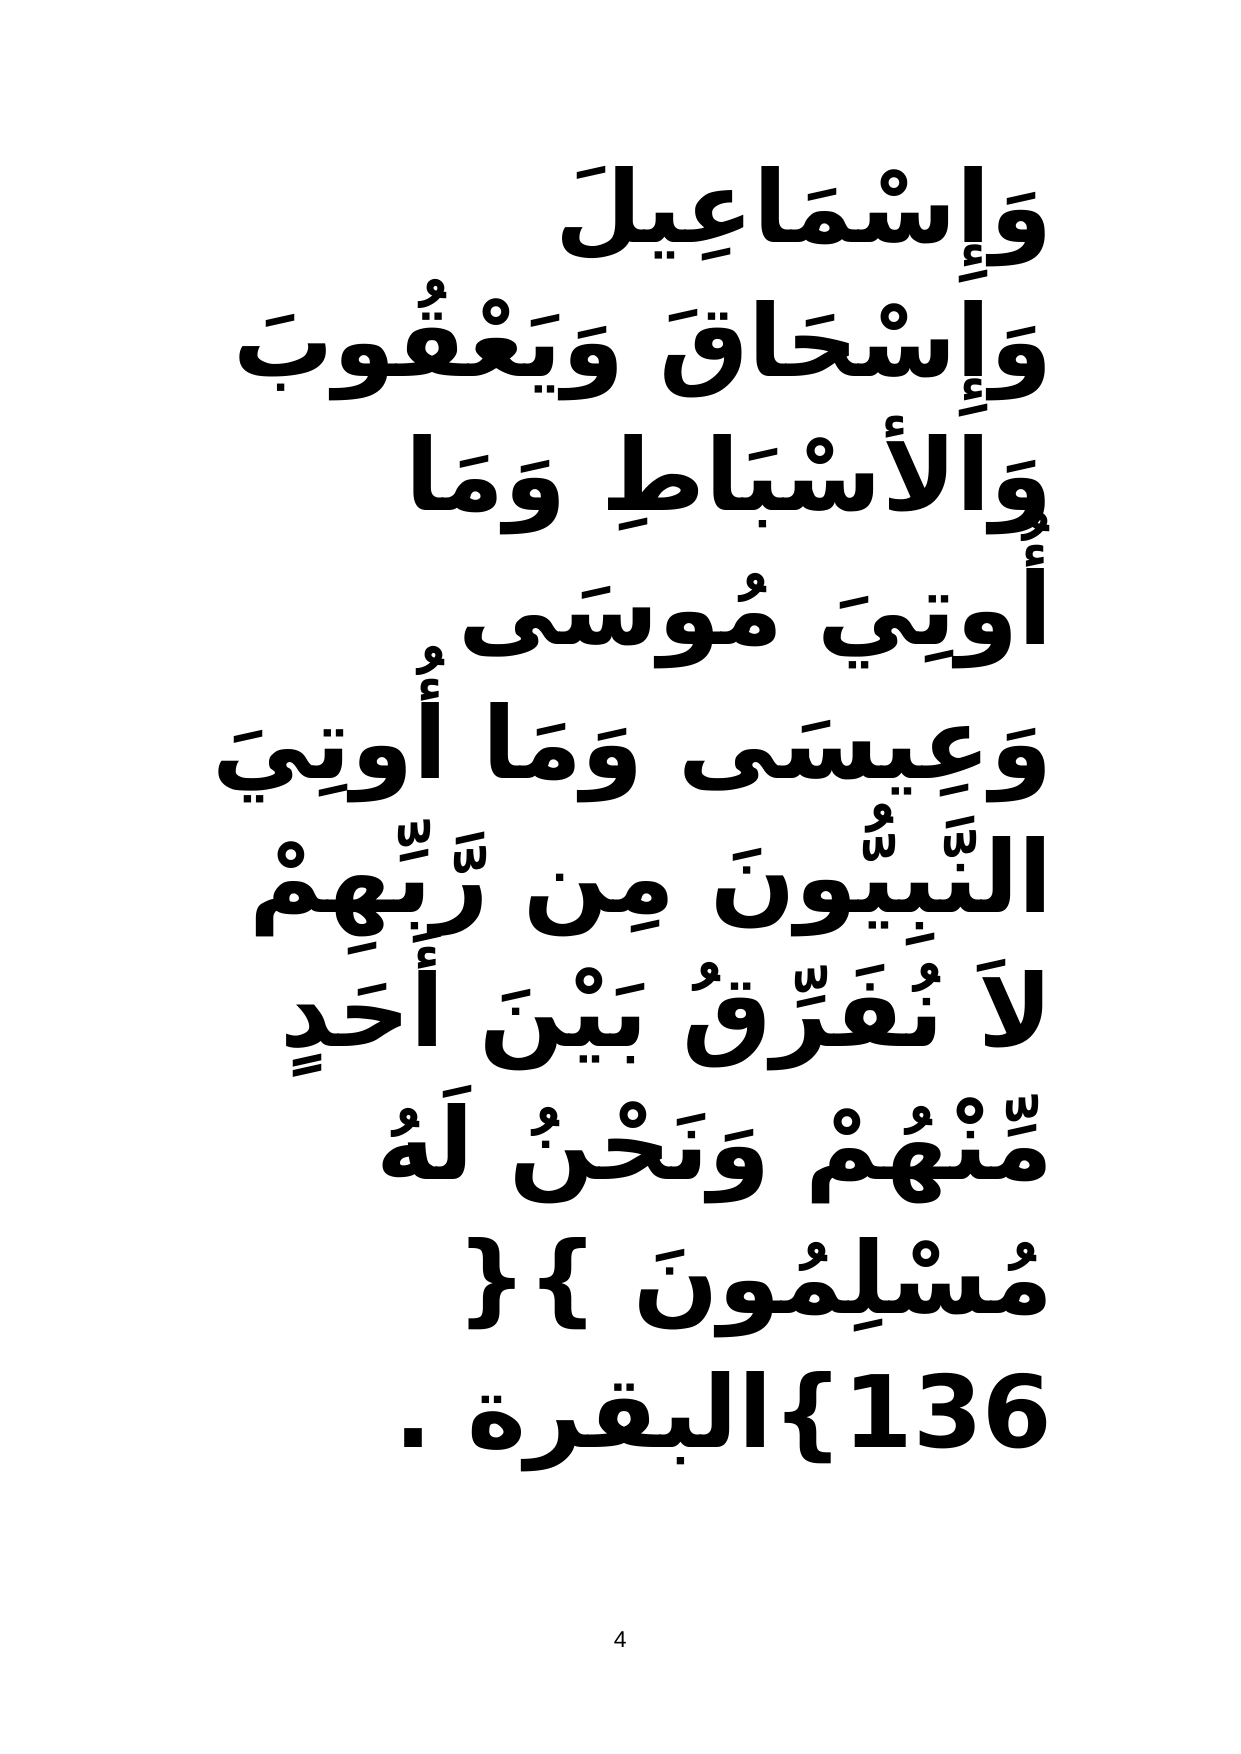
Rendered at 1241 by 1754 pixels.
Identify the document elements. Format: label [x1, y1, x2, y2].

text [187, 150, 1053, 1471]
